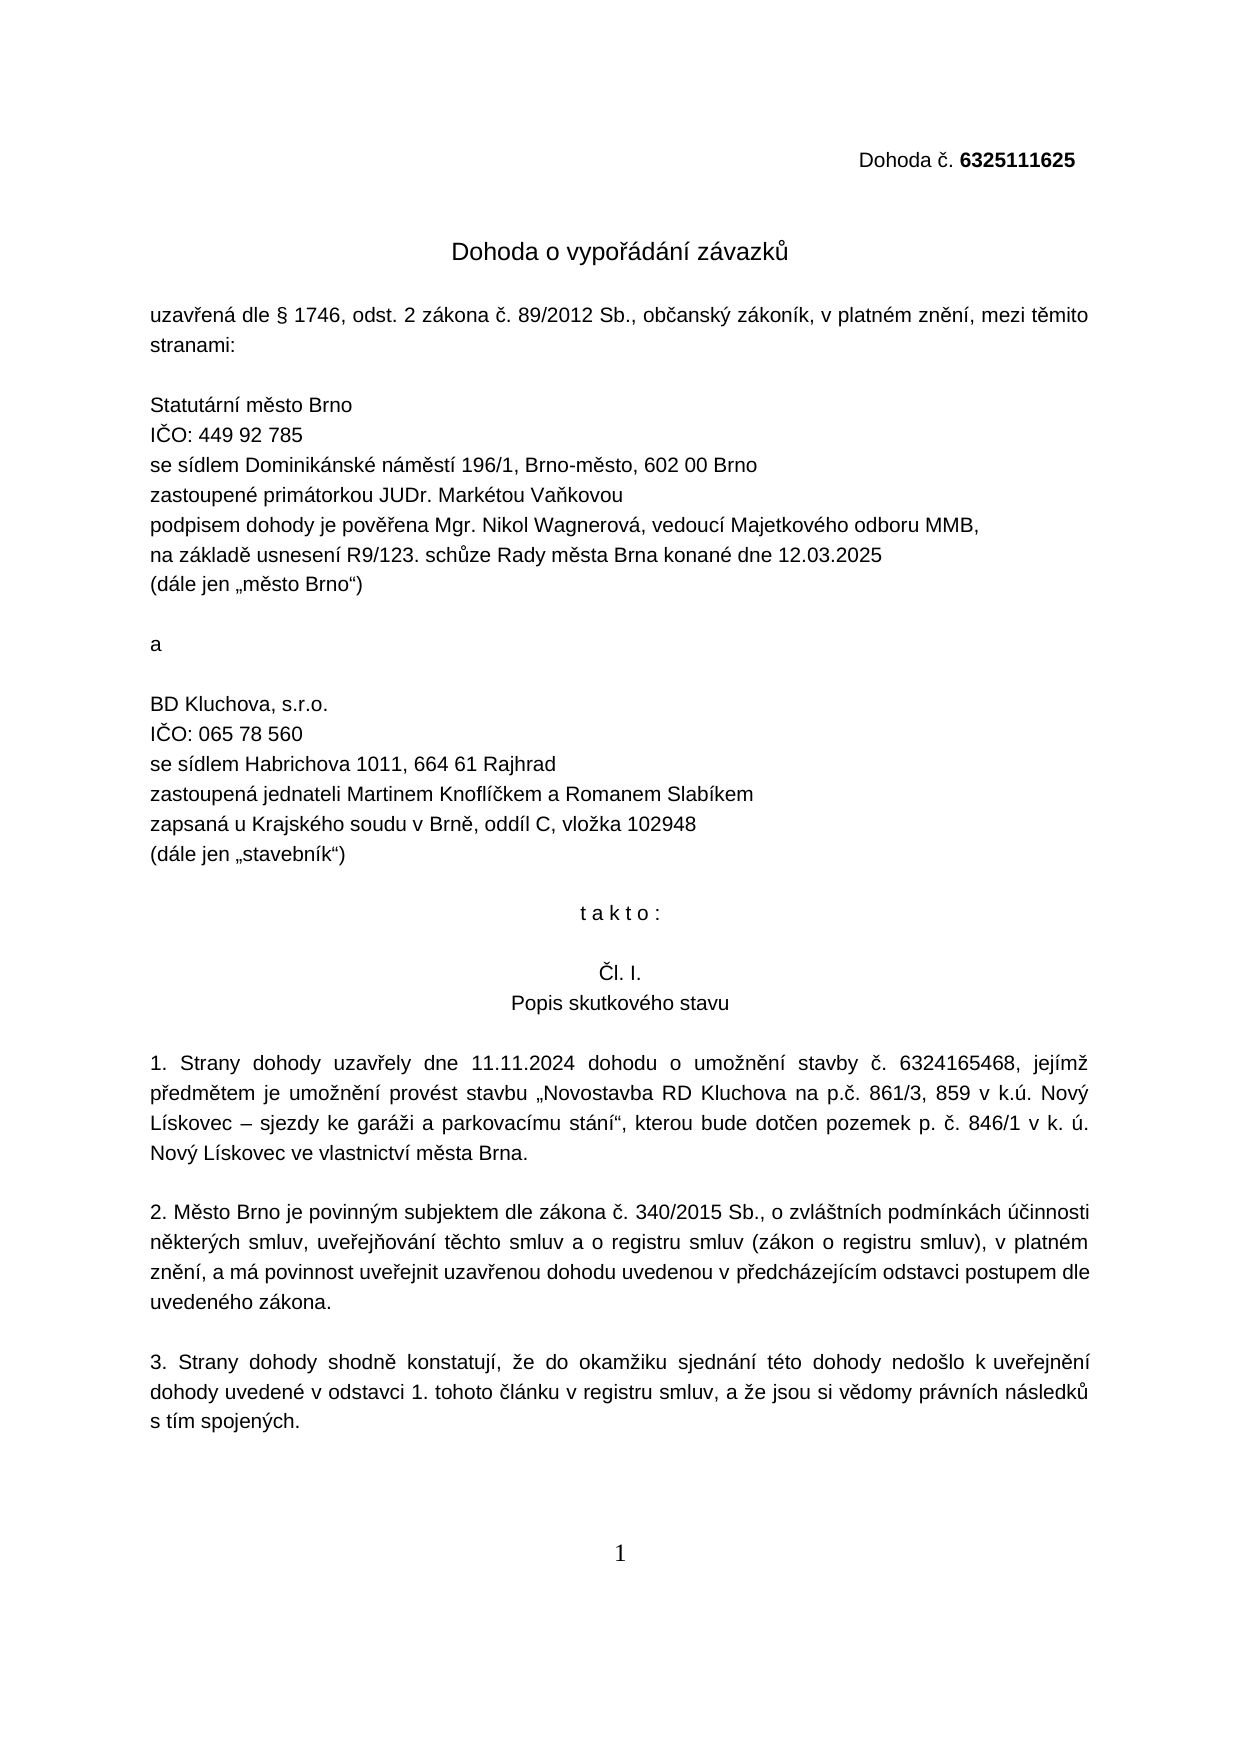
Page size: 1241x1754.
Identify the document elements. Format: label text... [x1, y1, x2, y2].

text 2. Město Brno je povinným subjektem dle zákona č. 340/2015 Sb., o zvláštních podmínkách účinnosti některých smluv, uveřejňování těchto smluv a o registru smluv (zákon o registru smluv), v platném znění, a má povinnost uveřejnit uzavřenou dohodu uvedenou v předcházejícím odstavci postupem dle uvedeného zákona. [150, 1200, 1090, 1314]
text zastoupené primátorkou JUDr. Markétou Vaňkovou [150, 483, 1090, 507]
text IČO: 449 92 785 [150, 423, 1090, 447]
text Popis skutkového stavu [150, 991, 1090, 1015]
text Dohoda č. 6325111625 [800, 148, 1090, 172]
text a [150, 632, 1090, 656]
text se sídlem Habrichova 1011, 664 61 Rajhrad [150, 752, 1090, 776]
text Dohoda o vypořádání závazků [150, 237, 1090, 266]
text zapsaná u Krajského soudu v Brně, oddíl C, vložka 102948 [150, 811, 1090, 835]
text Čl. I. [150, 961, 1090, 985]
text na základě usnesení R9/123. schůze Rady města Brna konané dne 12.03.2025 [150, 542, 1240, 566]
text uzavřená dle § 1746, odst. 2 zákona č. 89/2012 Sb., občanský zákoník, v platném znění, mezi těmito stranami: [150, 303, 1090, 357]
text (dále jen „město Brno“) [150, 572, 1240, 596]
text zastoupená jednateli Martinem Knoflíčkem a Romanem Slabíkem [150, 782, 1090, 806]
text se sídlem Dominikánské náměstí 196/1, Brno-město, 602 00 Brno [150, 453, 1090, 477]
text 3. Strany dohody shodně konstatují, že do okamžiku sjednání této dohody nedošlo k uveřejnění dohody uvedené v odstavci 1. tohoto článku v registru smluv, a že jsou si vědomy právních následků s tím spojených. [150, 1349, 1090, 1433]
text IČO: 065 78 560 [150, 722, 1090, 746]
text t a k t o : [150, 901, 1090, 925]
text Statutární město Brno [150, 393, 1240, 417]
text 1. Strany dohody uzavřely dne 11.11.2024 dohodu o umožnění stavby č. 6324165468, jejímž předmětem je umožnění provést stavbu „Novostavba RD Kluchova na p.č. 861/3, 859 v k.ú. Nový Lískovec – sjezdy ke garáži a parkovacímu stání“, kterou bude dotčen pozemek p. č. 846/1 v k. ú. Nový Lískovec ve vlastnictví města Brna. [150, 1051, 1090, 1164]
text BD Kluchova, s.r.o. [150, 692, 1090, 716]
text (dále jen „stavebník“) [150, 841, 1090, 865]
text podpisem dohody je pověřena Mgr. Nikol Wagnerová, vedoucí Majetkového odboru MMB, [150, 512, 1240, 536]
